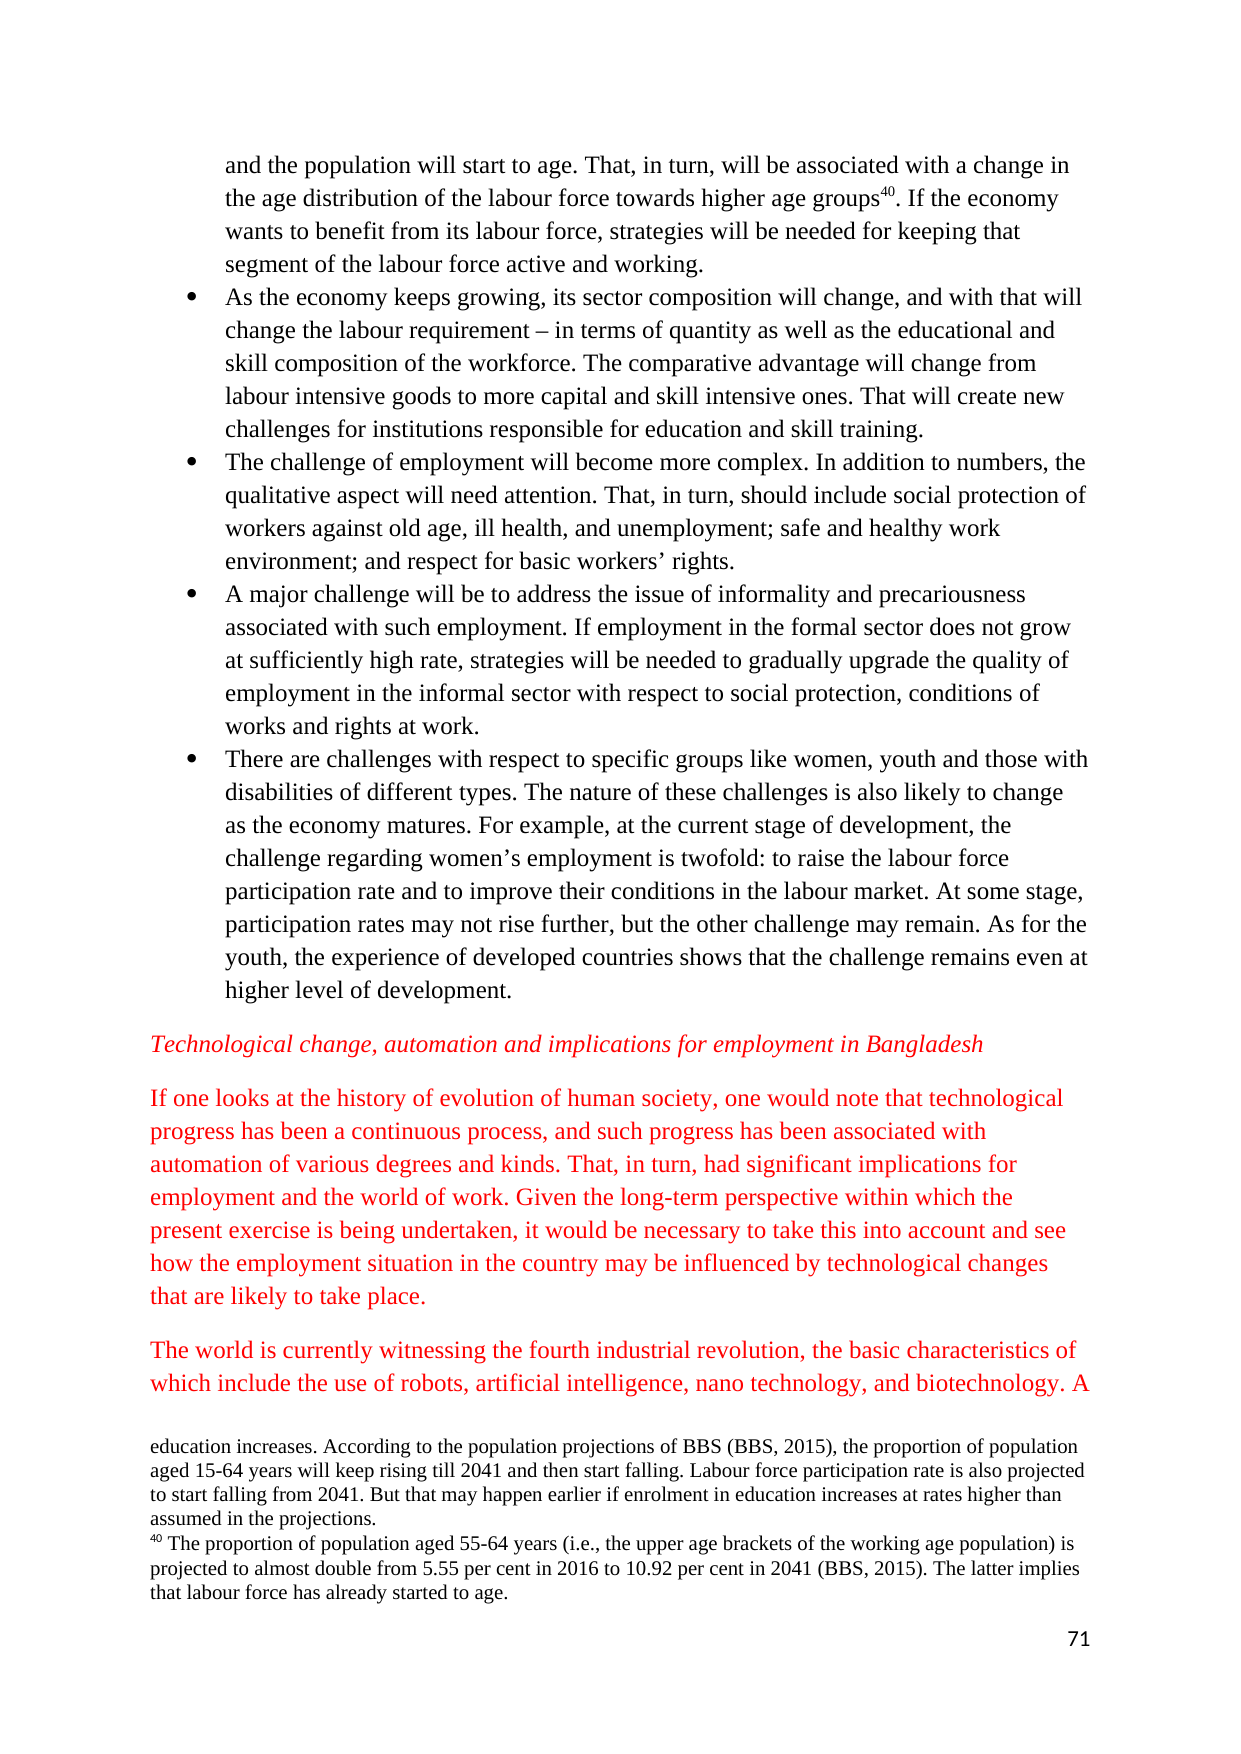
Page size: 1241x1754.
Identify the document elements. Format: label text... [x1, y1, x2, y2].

list The challenge of employment will become more complex. In addition to numbers, the qualitative aspect will need attention. That, in turn, should include social protection of workers against old age, ill health, and unemployment; safe and healthy work environment; and respect for basic workers’ rights. [187, 447, 1090, 575]
list There are challenges with respect to specific groups like women, youth and those with disabilities of different types. The nature of these challenges is also likely to change as the economy matures. For example, at the current stage of development, the challenge regarding women’s employment is twofold: to raise the labour force participation rate and to improve their conditions in the labour market. At some stage, participation rates may not rise further, but the other challenge may remain. As for the youth, the experience of developed countries shows that the challenge remains even at higher level of development. [187, 744, 1090, 1004]
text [150, 1335, 1090, 1397]
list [187, 150, 1090, 278]
list A major challenge will be to address the issue of informality and precariousness associated with such employment. If employment in the formal sector does not grow at sufficiently high rate, strategies will be needed to gradually upgrade the quality of employment in the informal sector with respect to social protection, conditions of works and rights at work. [187, 579, 1090, 740]
text Technological change, automation and implications for employment in Bangladesh [150, 1029, 1090, 1058]
text If one looks at the history of evolution of human society, one would note that technological progress has been a continuous process, and such progress has been associated with automation of various degrees and kinds. That, in turn, had significant implications for employment and the world of work. Given the long-term perspective within which the present exercise is being undertaken, it would be necessary to take this into account and see how the employment situation in the country may be influenced by technological changes that are likely to take place. [150, 1083, 1090, 1310]
list As the economy keeps growing, its sector composition will change, and with that will change the labour requirement – in terms of quantity as well as the educational and skill composition of the workforce. The comparative advantage will change from labour intensive goods to more capital and skill intensive ones. That will create new challenges for institutions responsible for education and skill training. [187, 282, 1090, 443]
